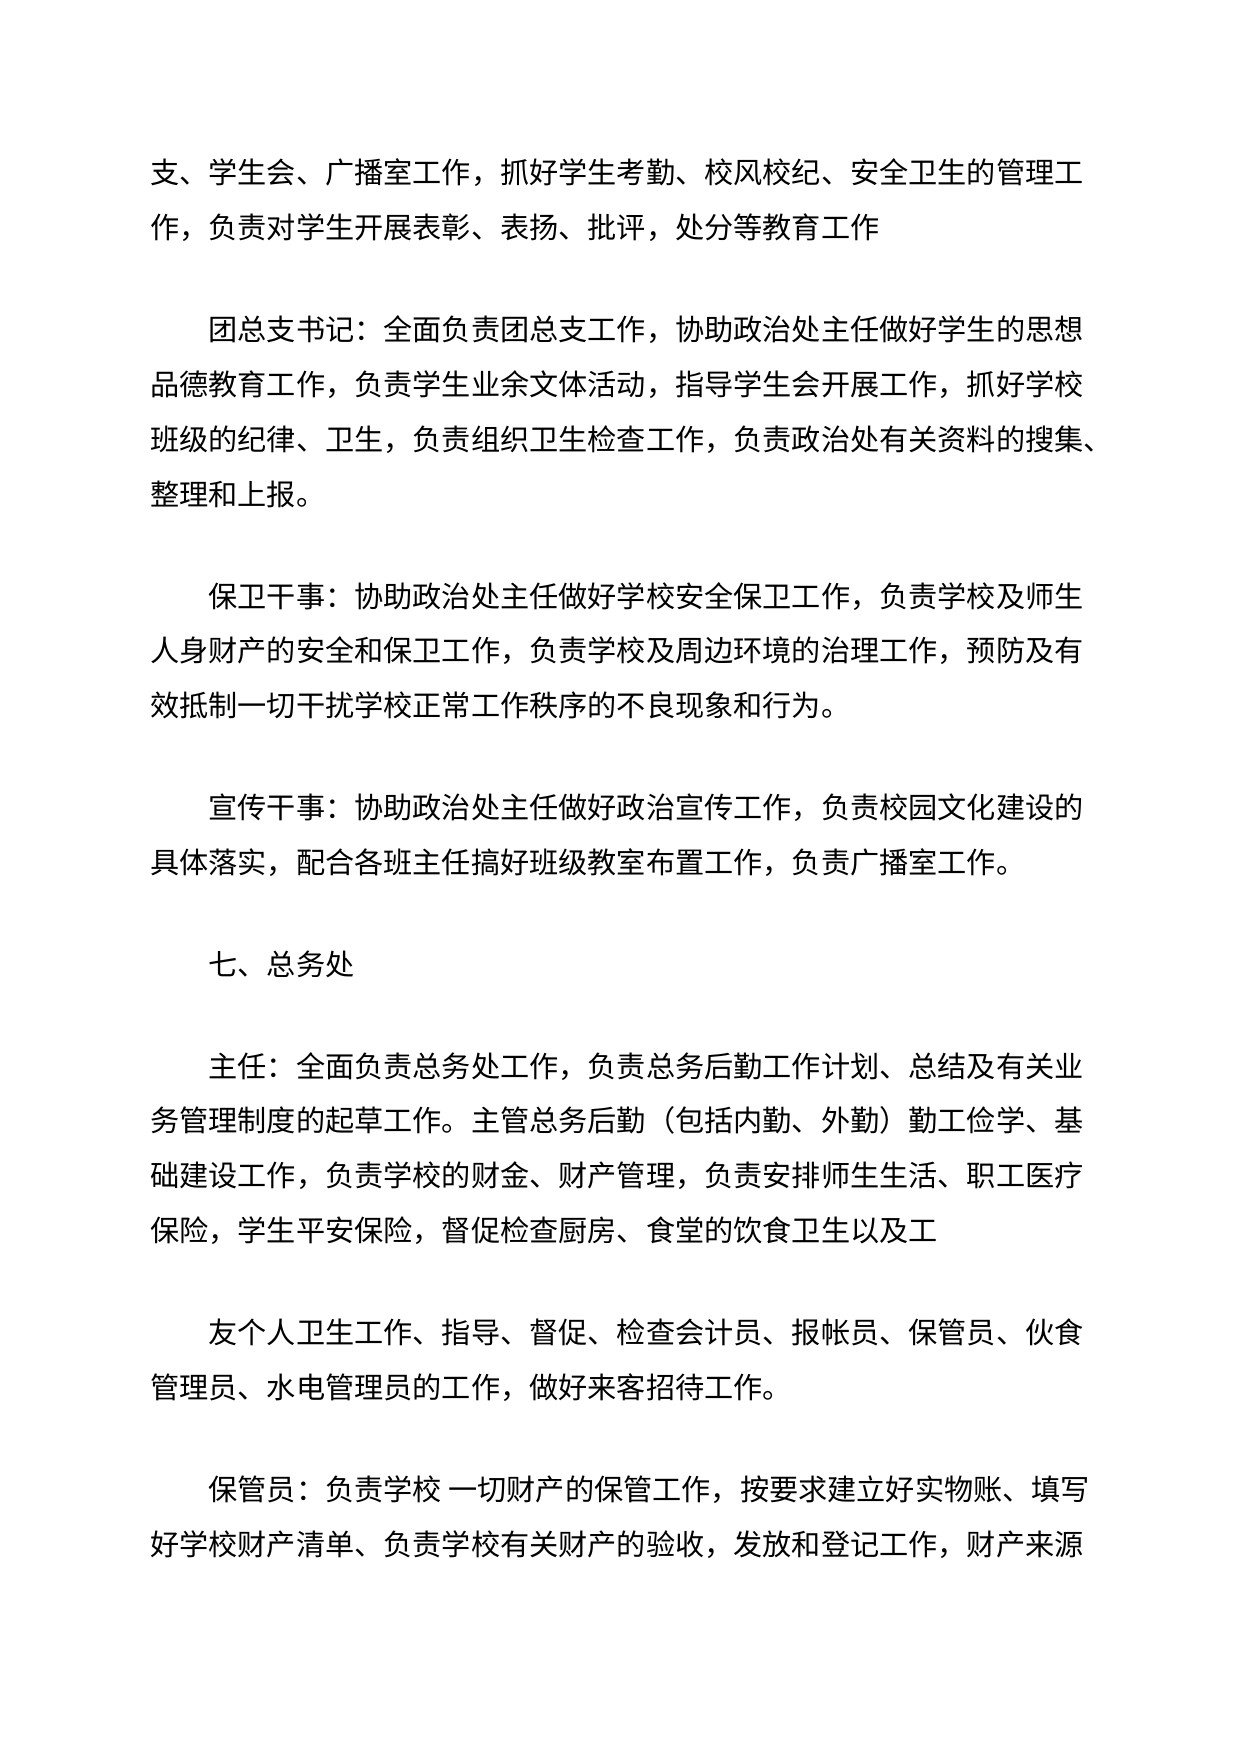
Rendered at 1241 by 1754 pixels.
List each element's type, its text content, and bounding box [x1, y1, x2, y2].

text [150, 1466, 1090, 1563]
text 保卫干事：协助政治处主任做好学校安全保卫工作，负责学校及师生人身财产的安全和保卫工作，负责学校及周边环境的治理工作，预防及有效抵制一切干扰学校正常工作秩序的不良现象和行为。 [150, 573, 1090, 725]
text 友个人卫生工作、指导、督促、检查会计员、报帐员、保管员、伙食管理员、水电管理员的工作，做好来客招待工作。 [150, 1309, 1090, 1407]
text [150, 150, 1090, 247]
text 团总支书记：全面负责团总支工作，协助政治处主任做好学生的思想品德教育工作，负责学生业余文体活动，指导学生会开展工作，抓好学校班级的纪律、卫生，负责组织卫生检查工作，负责政治处有关资料的搜集、整理和上报。 [150, 307, 1090, 514]
text 宣传干事：协助政治处主任做好政治宣传工作，负责校园文化建设的具体落实，配合各班主任搞好班级教室布置工作，负责广播室工作。 [150, 785, 1090, 882]
text 七、总务处 [150, 941, 1090, 984]
text 主任：全面负责总务处工作，负责总务后勤工作计划、总结及有关业务管理制度的起草工作。主管总务后勤（包括内勤、外勤）勤工俭学、基础建设工作，负责学校的财金、财产管理，负责安排师生生活、职工医疗保险，学生平安保险，督促检查厨房、食堂的饮食卫生以及工 [150, 1043, 1090, 1250]
